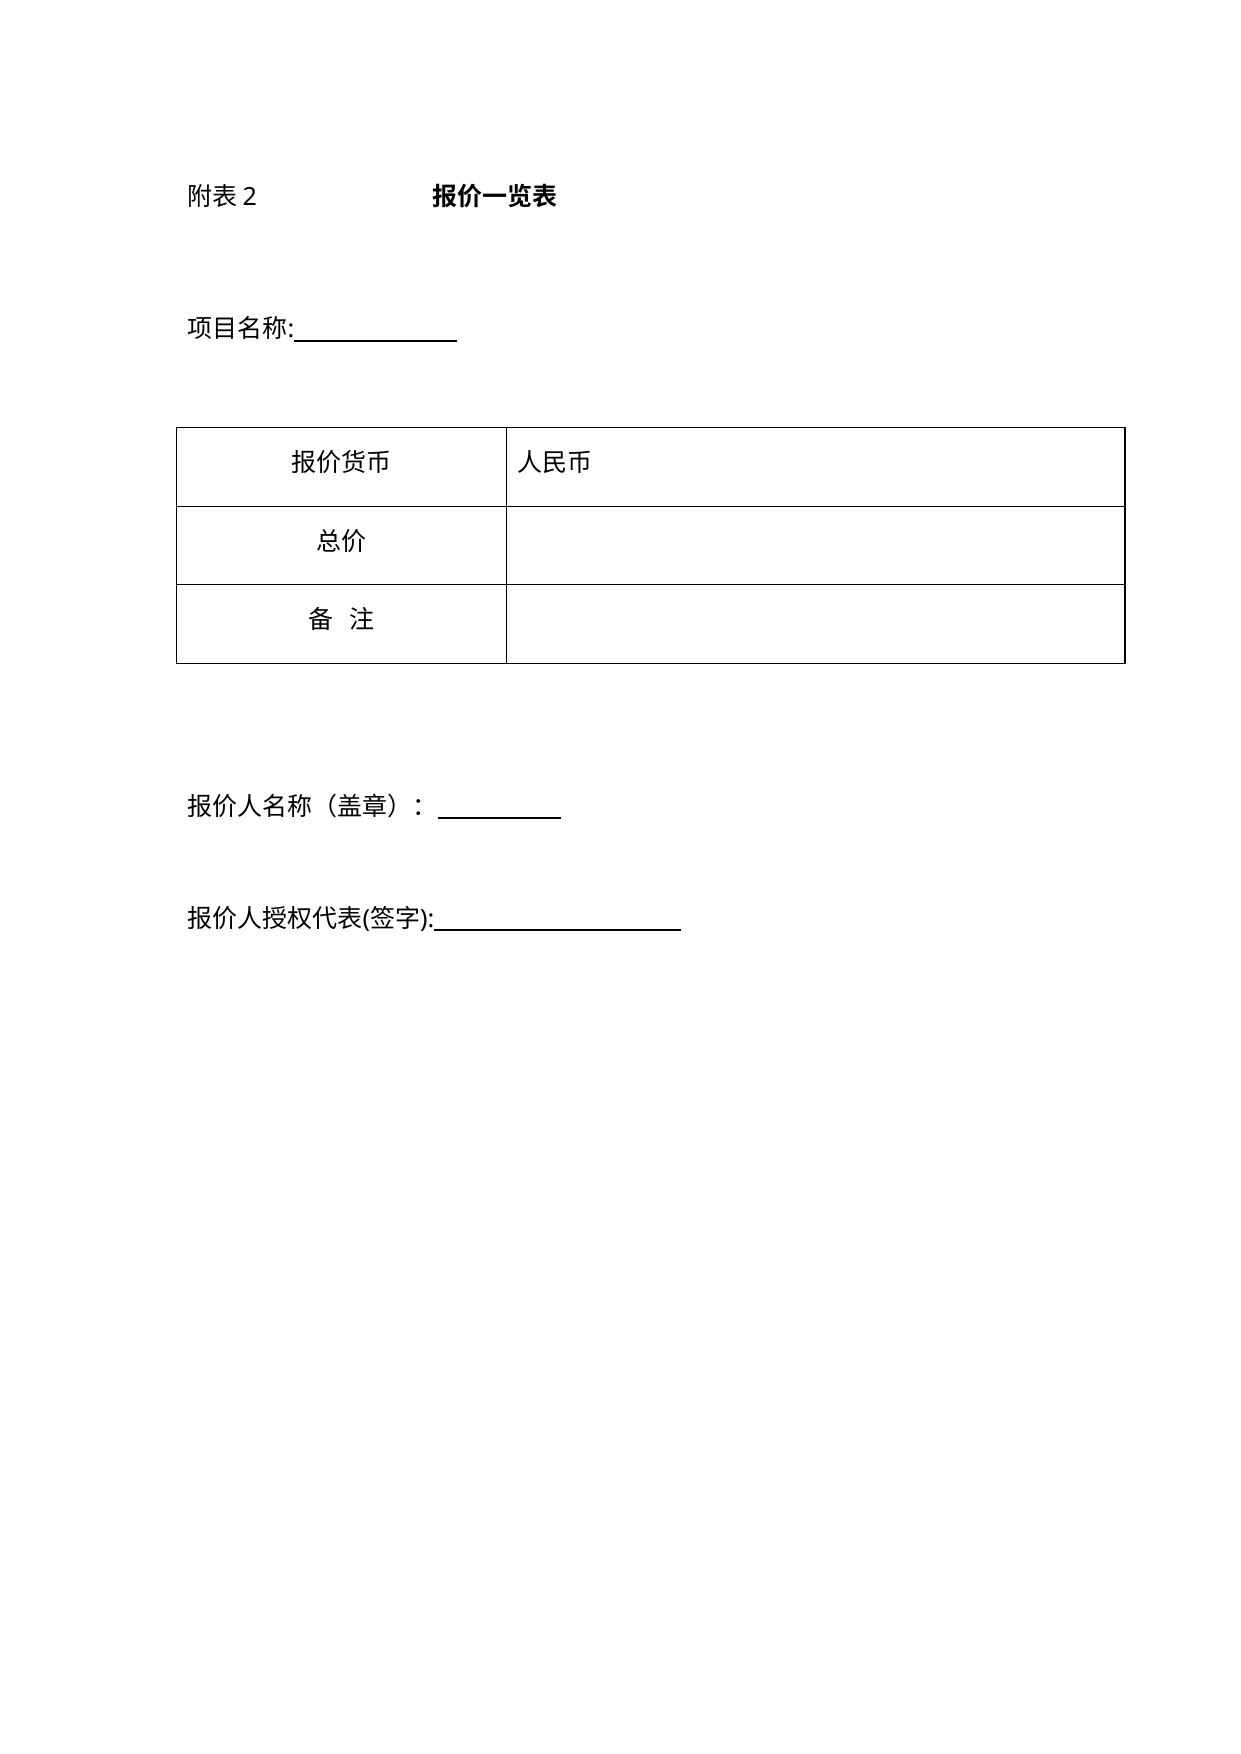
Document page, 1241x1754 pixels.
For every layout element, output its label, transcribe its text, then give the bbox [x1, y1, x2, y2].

table_cell [507, 585, 1124, 663]
text 附表2 报价一览表 [187, 162, 1053, 227]
text 项目名称: [187, 294, 1053, 359]
text 报价人名称（盖章）： [187, 772, 1053, 837]
table_cell [507, 507, 1124, 584]
table_header 报价货币 [177, 428, 506, 506]
table_cell 总价 [177, 507, 506, 584]
table_cell 备 注 [177, 585, 506, 663]
table_header 人民币 [507, 428, 1124, 506]
text 报价人授权代表(签字): [187, 884, 1053, 949]
